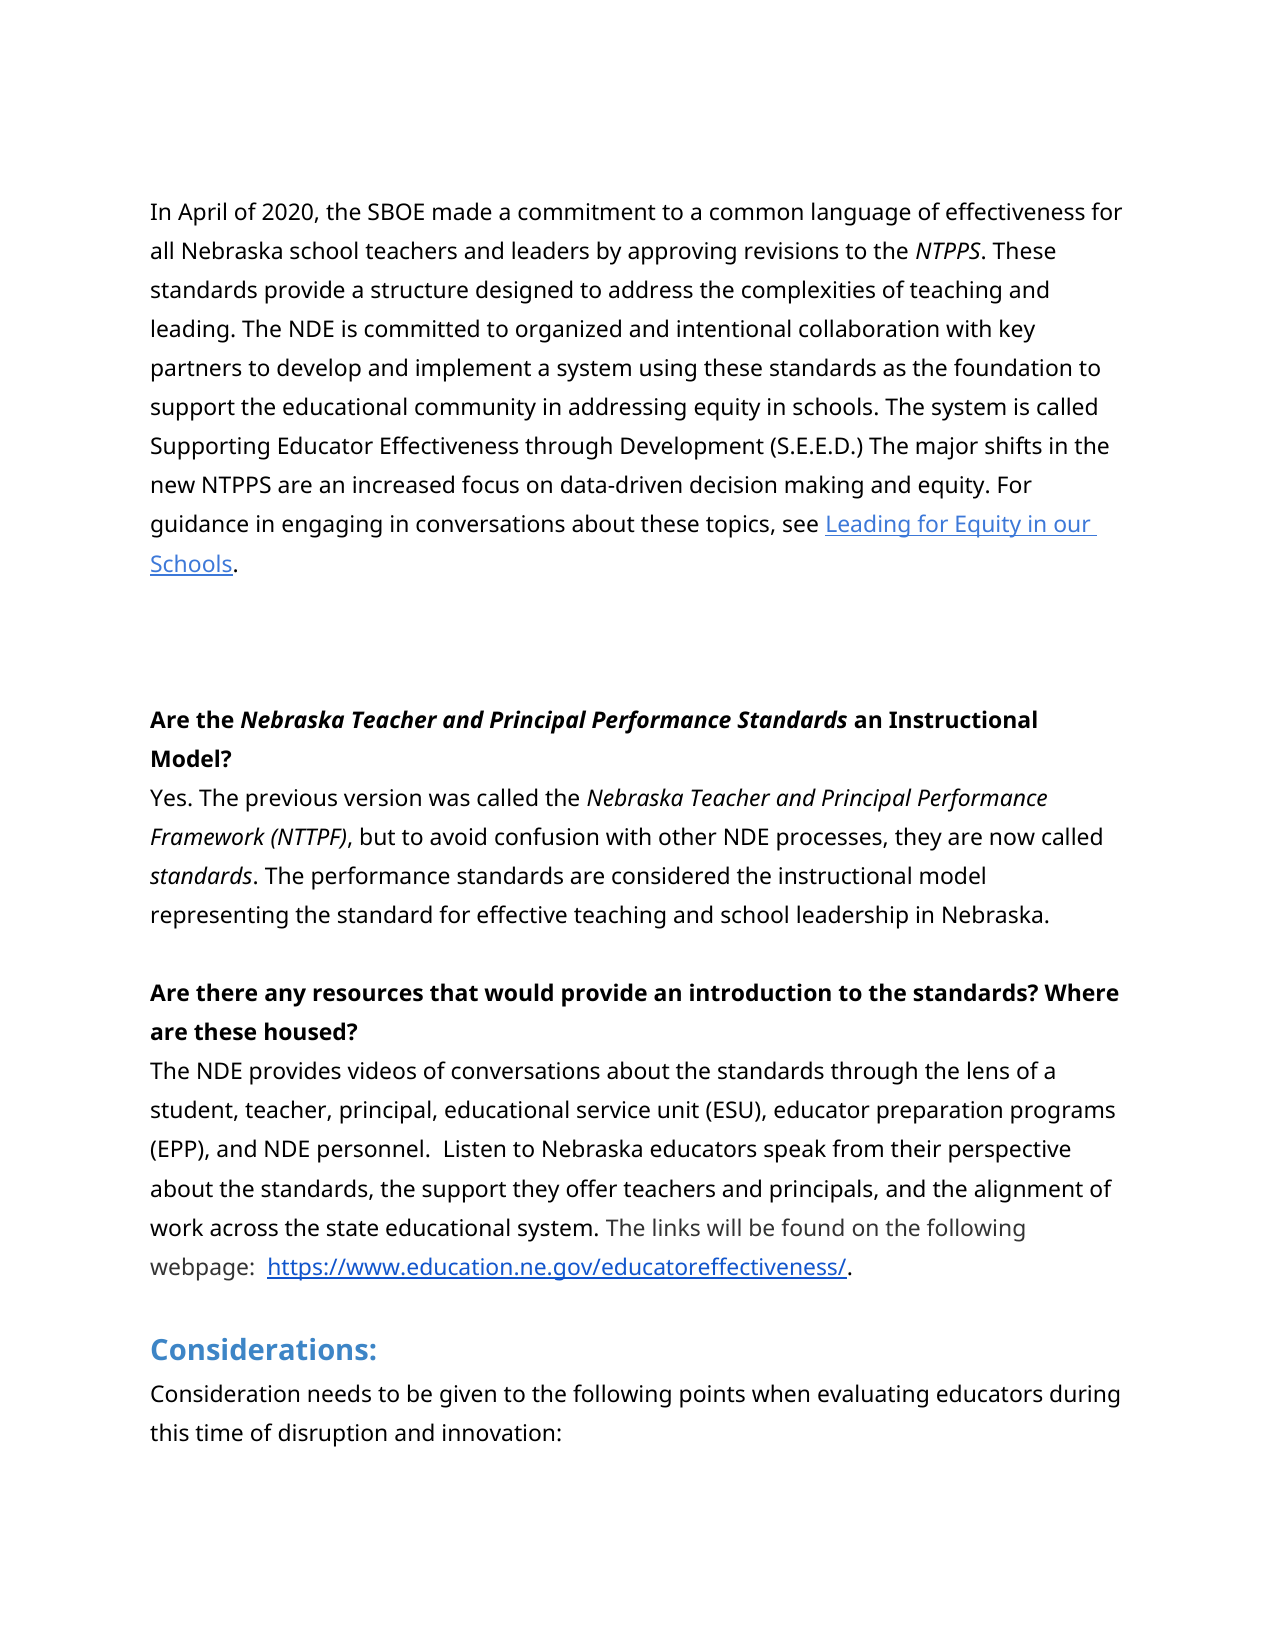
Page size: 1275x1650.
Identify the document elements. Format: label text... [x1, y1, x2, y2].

text In April of 2020, the SBOE made a commitment to a common language of effectiveness for all Nebraska school teachers and leaders by approving revisions to the NTPPS. These standards provide a structure designed to address the complexities of teaching and leading. The NDE is committed to organized and intentional collaboration with key partners to develop and implement a system using these standards as the foundation to support the educational community in addressing equity in schools. The system is called Supporting Educator Effectiveness through Development (S.E.E.D.) The major shifts in the new NTPPS are an increased focus on data-driven decision making and equity. For guidance in engaging in conversations about these topics, see Leading for Equity in our Schools. [150, 196, 1125, 579]
text Yes. The previous version was called the Nebraska Teacher and Principal Performance Framework (NTTPF), but to avoid confusion with other NDE processes, they are now called standards. The performance standards are considered the instructional model representing the standard for effective teaching and school leadership in Nebraska. [150, 782, 1125, 930]
text Are the Nebraska Teacher and Principal Performance Standards an Instructional Model? [150, 704, 1125, 774]
text The NDE provides videos of conversations about the standards through the lens of a student, teacher, principal, educational service unit (ESU), educator preparation programs (EPP), and NDE personnel. Listen to Nebraska educators speak from their perspective about the standards, the support they offer teachers and principals, and the alignment of work across the state educational system. The links will be found on the following webpage: https://www.education.ne.gov/educatoreffectiveness/. [150, 1055, 1125, 1282]
text Are there any resources that would provide an introduction to the standards? Where are these housed? [150, 977, 1125, 1047]
text Consideration needs to be given to the following points when evaluating educators during this time of disruption and innovation: [150, 1378, 1125, 1449]
text Considerations: [150, 1329, 1125, 1368]
